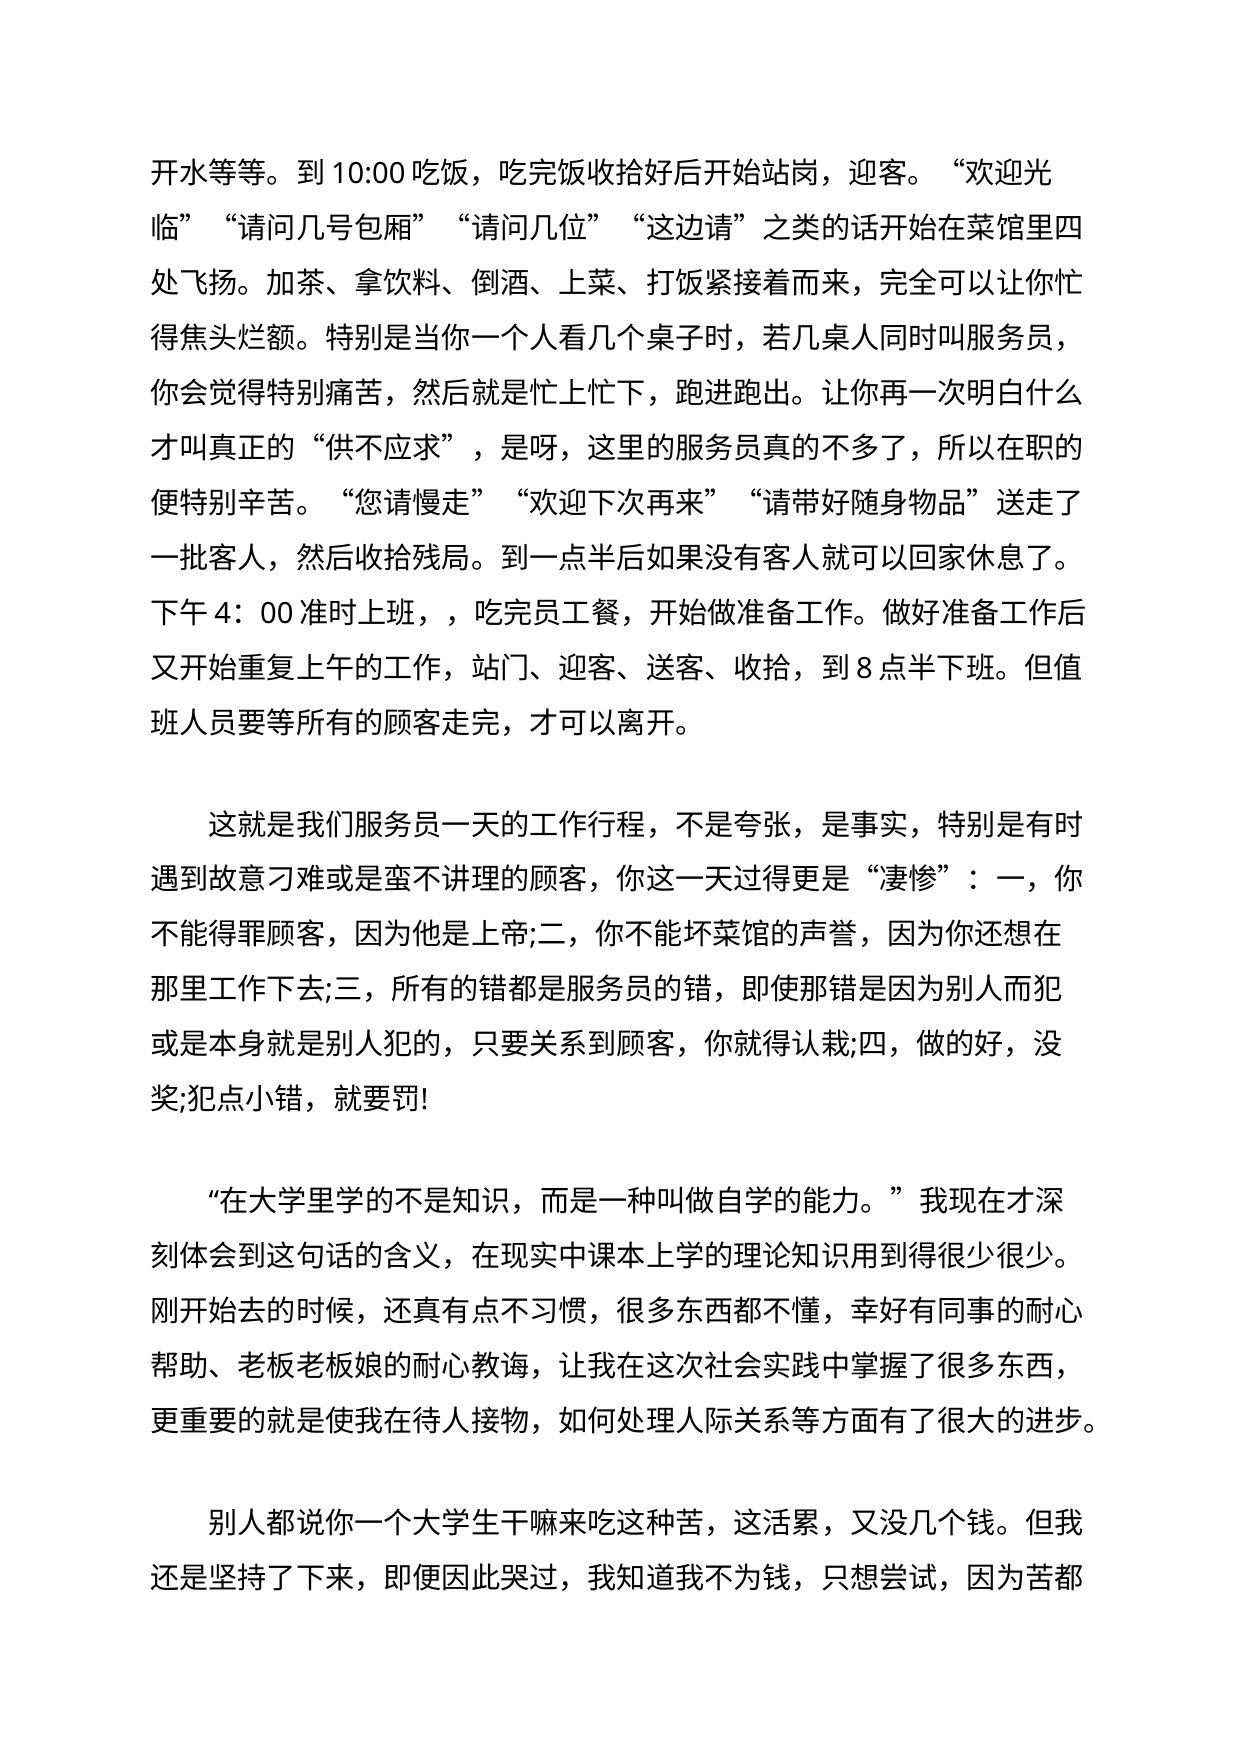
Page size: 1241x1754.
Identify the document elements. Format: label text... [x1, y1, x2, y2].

text “在大学里学的不是知识，而是一种叫做自学的能力。”我现在才深刻体会到这句话的含义，在现实中课本上学的理论知识用到得很少很少。刚开始去的时候，还真有点不习惯，很多东西都不懂，幸好有同事的耐心帮助、老板老板娘的耐心教诲，让我在这次社会实践中掌握了很多东西，更重要的就是使我在待人接物，如何处理人际关系等方面有了很大的进步。 [150, 1178, 1090, 1440]
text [150, 150, 1090, 742]
text 这就是我们服务员一天的工作行程，不是夸张，是事实，特别是有时遇到故意刁难或是蛮不讲理的顾客，你这一天过得更是“凄惨”：一，你不能得罪顾客，因为他是上帝;二，你不能坏菜馆的声誉，因为你还想在那里工作下去;三，所有的错都是服务员的错，即使那错是因为别人而犯或是本身就是别人犯的，只要关系到顾客，你就得认栽;四，做的好，没奖;犯点小错，就要罚! [150, 801, 1090, 1118]
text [150, 1499, 1090, 1596]
